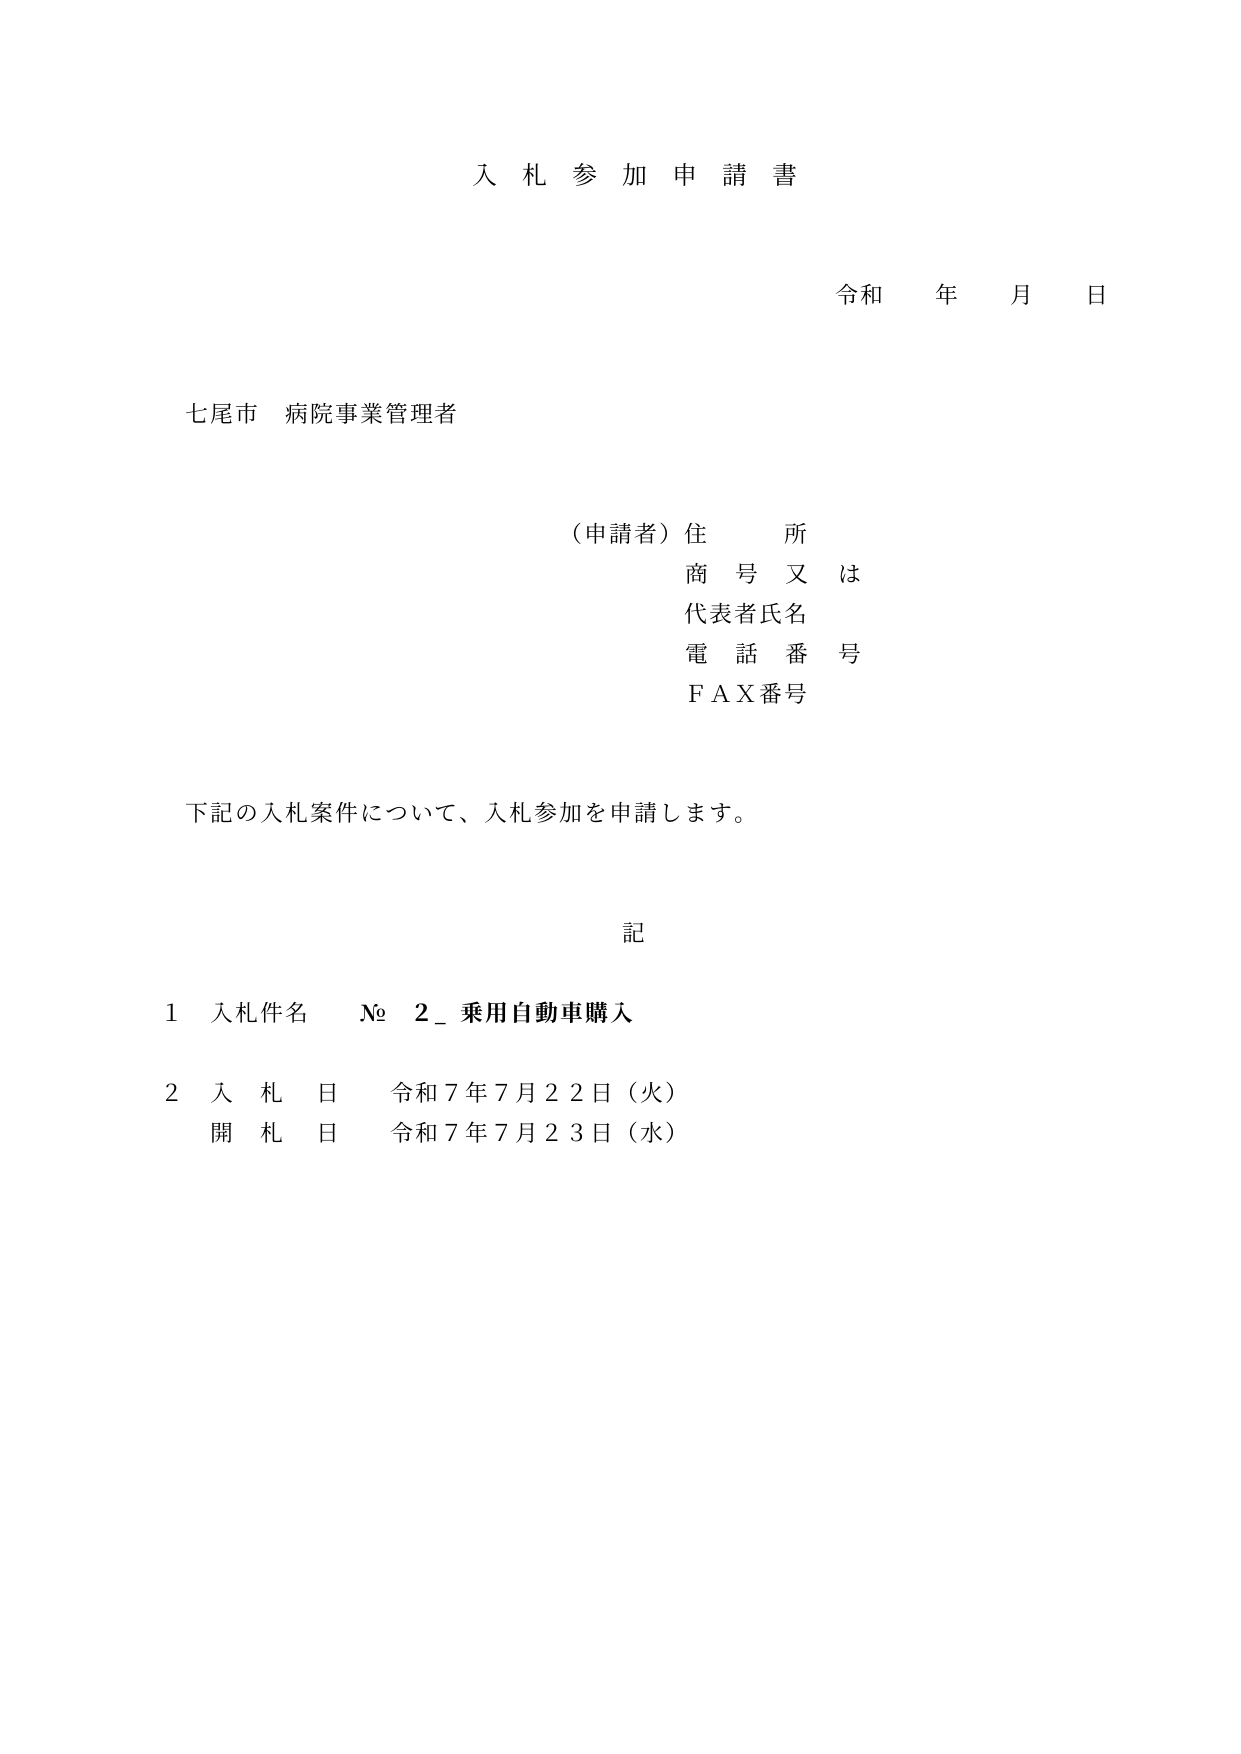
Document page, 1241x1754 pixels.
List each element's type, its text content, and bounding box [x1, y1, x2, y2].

text １ 入札件名 №２_乗用自動車購入 [160, 991, 1110, 1031]
text 下記の入札案件について、入札参加を申請します。 [160, 792, 1110, 832]
text 入 札 参 加 申 請 書 [160, 154, 1110, 193]
text 代表者氏名 [160, 592, 1110, 632]
text 七尾市 病院事業管理者 [160, 393, 1110, 433]
text 令和 年 月 日 [160, 273, 1110, 313]
subtitle 記 [160, 912, 1110, 952]
text 商号又は [160, 553, 1110, 592]
text ＦＡＸ番号 [160, 672, 1110, 712]
text （申請者）住 所 [160, 513, 1110, 553]
text 開札日 令和７年７月２３日（水） [160, 1111, 1110, 1151]
text 電話番号 [160, 632, 1110, 672]
text ２ 入札日 令和７年７月２２日（火） [160, 1071, 1110, 1111]
